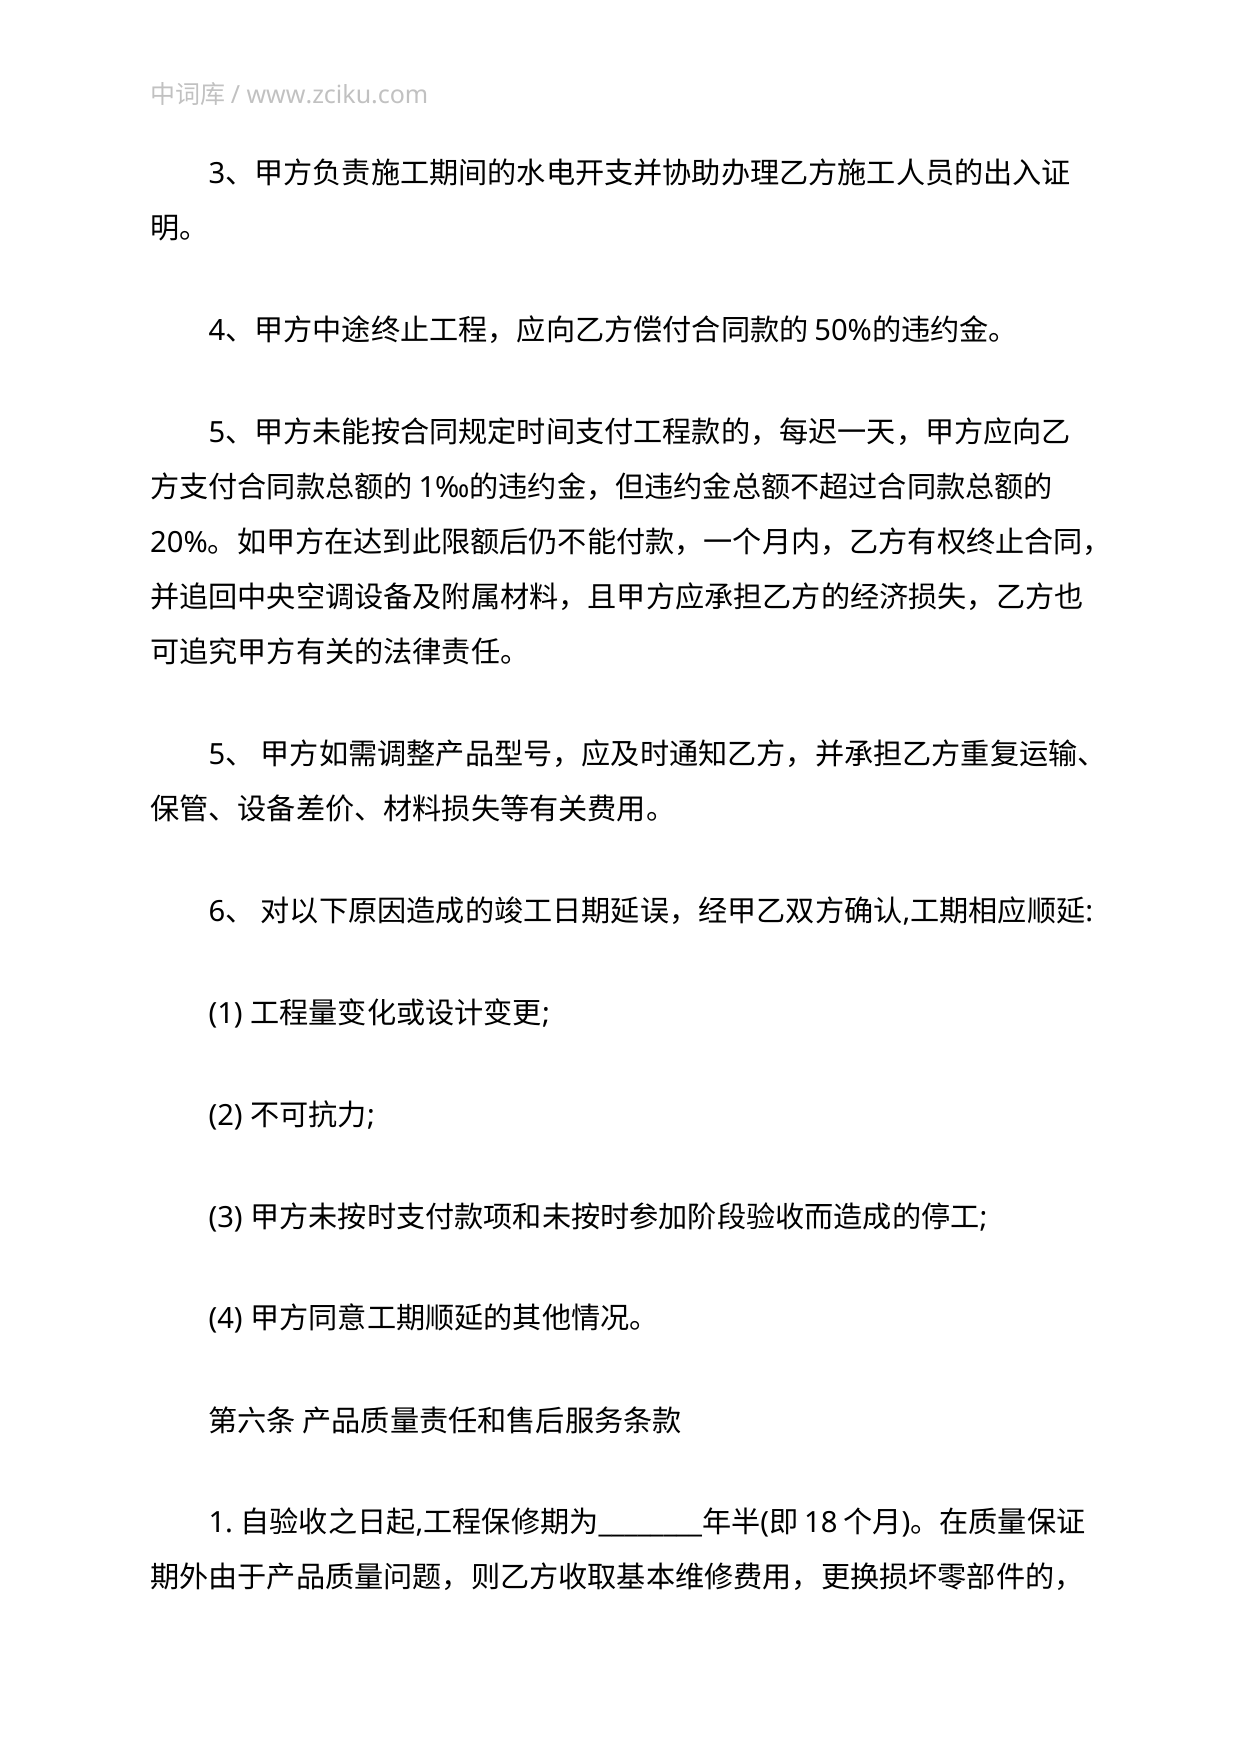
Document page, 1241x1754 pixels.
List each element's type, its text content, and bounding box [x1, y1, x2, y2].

text (2) 不可抗力; [150, 1091, 1090, 1133]
text 4、甲方中途终止工程，应向乙方偿付合同款的50%的违约金。 [150, 307, 1090, 349]
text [150, 1499, 1090, 1596]
text 第六条 产品质量责任和售后服务条款 [150, 1397, 1090, 1439]
text 6、 对以下原因造成的竣工日期延误，经甲乙双方确认,工期相应顺延: [150, 887, 1090, 929]
text (4) 甲方同意工期顺延的其他情况。 [150, 1295, 1090, 1337]
text 5、 甲方如需调整产品型号，应及时通知乙方，并承担乙方重复运输、保管、设备差价、材料损失等有关费用。 [150, 730, 1090, 828]
text (1) 工程量变化或设计变更; [150, 989, 1090, 1032]
text 3、甲方负责施工期间的水电开支并协助办理乙方施工人员的出入证明。 [150, 150, 1090, 247]
text 5、甲方未能按合同规定时间支付工程款的，每迟一天，甲方应向乙方支付合同款总额的1‰的违约金，但违约金总额不超过合同款总额的20%。如甲方在达到此限额后仍不能付款，一个月内，乙方有权终止合同，并追回中央空调设备及附属材料，且甲方应承担乙方的经济损失，乙方也可追究甲方有关的法律责任。 [150, 409, 1090, 671]
text (3) 甲方未按时支付款项和未按时参加阶段验收而造成的停工; [150, 1193, 1090, 1236]
